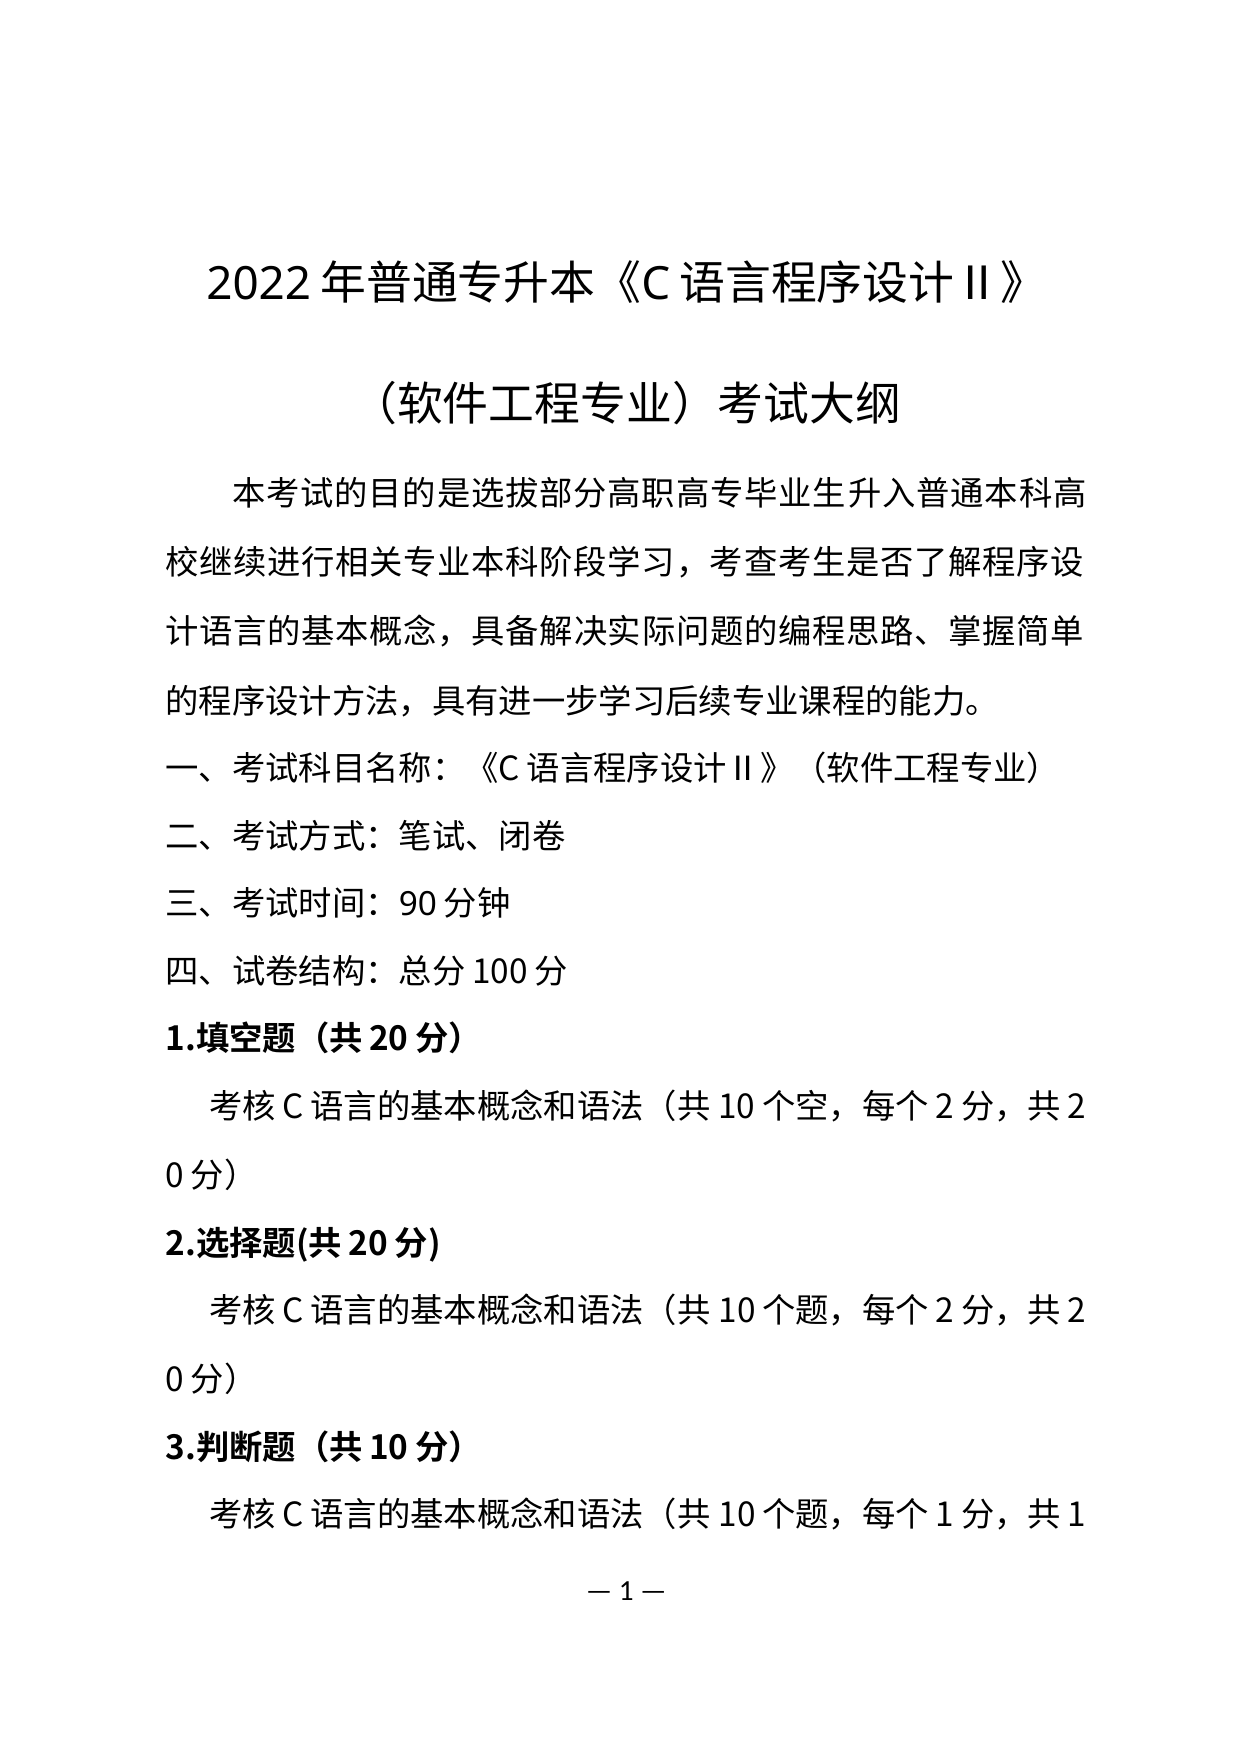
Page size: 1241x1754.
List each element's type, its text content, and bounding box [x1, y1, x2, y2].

text 二、考试方式：笔试、闭卷 [165, 803, 1087, 864]
text 考核C语言的基本概念和语法（共10个空，每个2分，共20分） [165, 1073, 1087, 1203]
text 四、试卷结构：总分100分 [165, 938, 1087, 999]
text 2022年普通专升本《C语言程序设计Ⅱ》 [165, 219, 1087, 340]
text 一、考试科目名称：《C语言程序设计Ⅱ》（软件工程专业） [165, 736, 1087, 796]
text 考核C语言的基本概念和语法（共10个题，每个2分，共20分） [165, 1278, 1087, 1407]
text 2.选择题(共20分) [165, 1210, 1087, 1271]
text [165, 1482, 1087, 1542]
text 3.判断题（共10分） [165, 1414, 1087, 1475]
text （软件工程专业）考试大纲 [165, 340, 1087, 461]
text 三、考试时间：90分钟 [165, 871, 1087, 931]
text 本考试的目的是选拔部分高职高专毕业生升入普通本科高校继续进行相关专业本科阶段学习，考查考生是否了解程序设计语言的基本概念，具备解决实际问题的编程思路、掌握简单的程序设计方法，具有进一步学习后续专业课程的能力。 [165, 461, 1087, 729]
text 1.填空题（共20分） [165, 1006, 1087, 1066]
